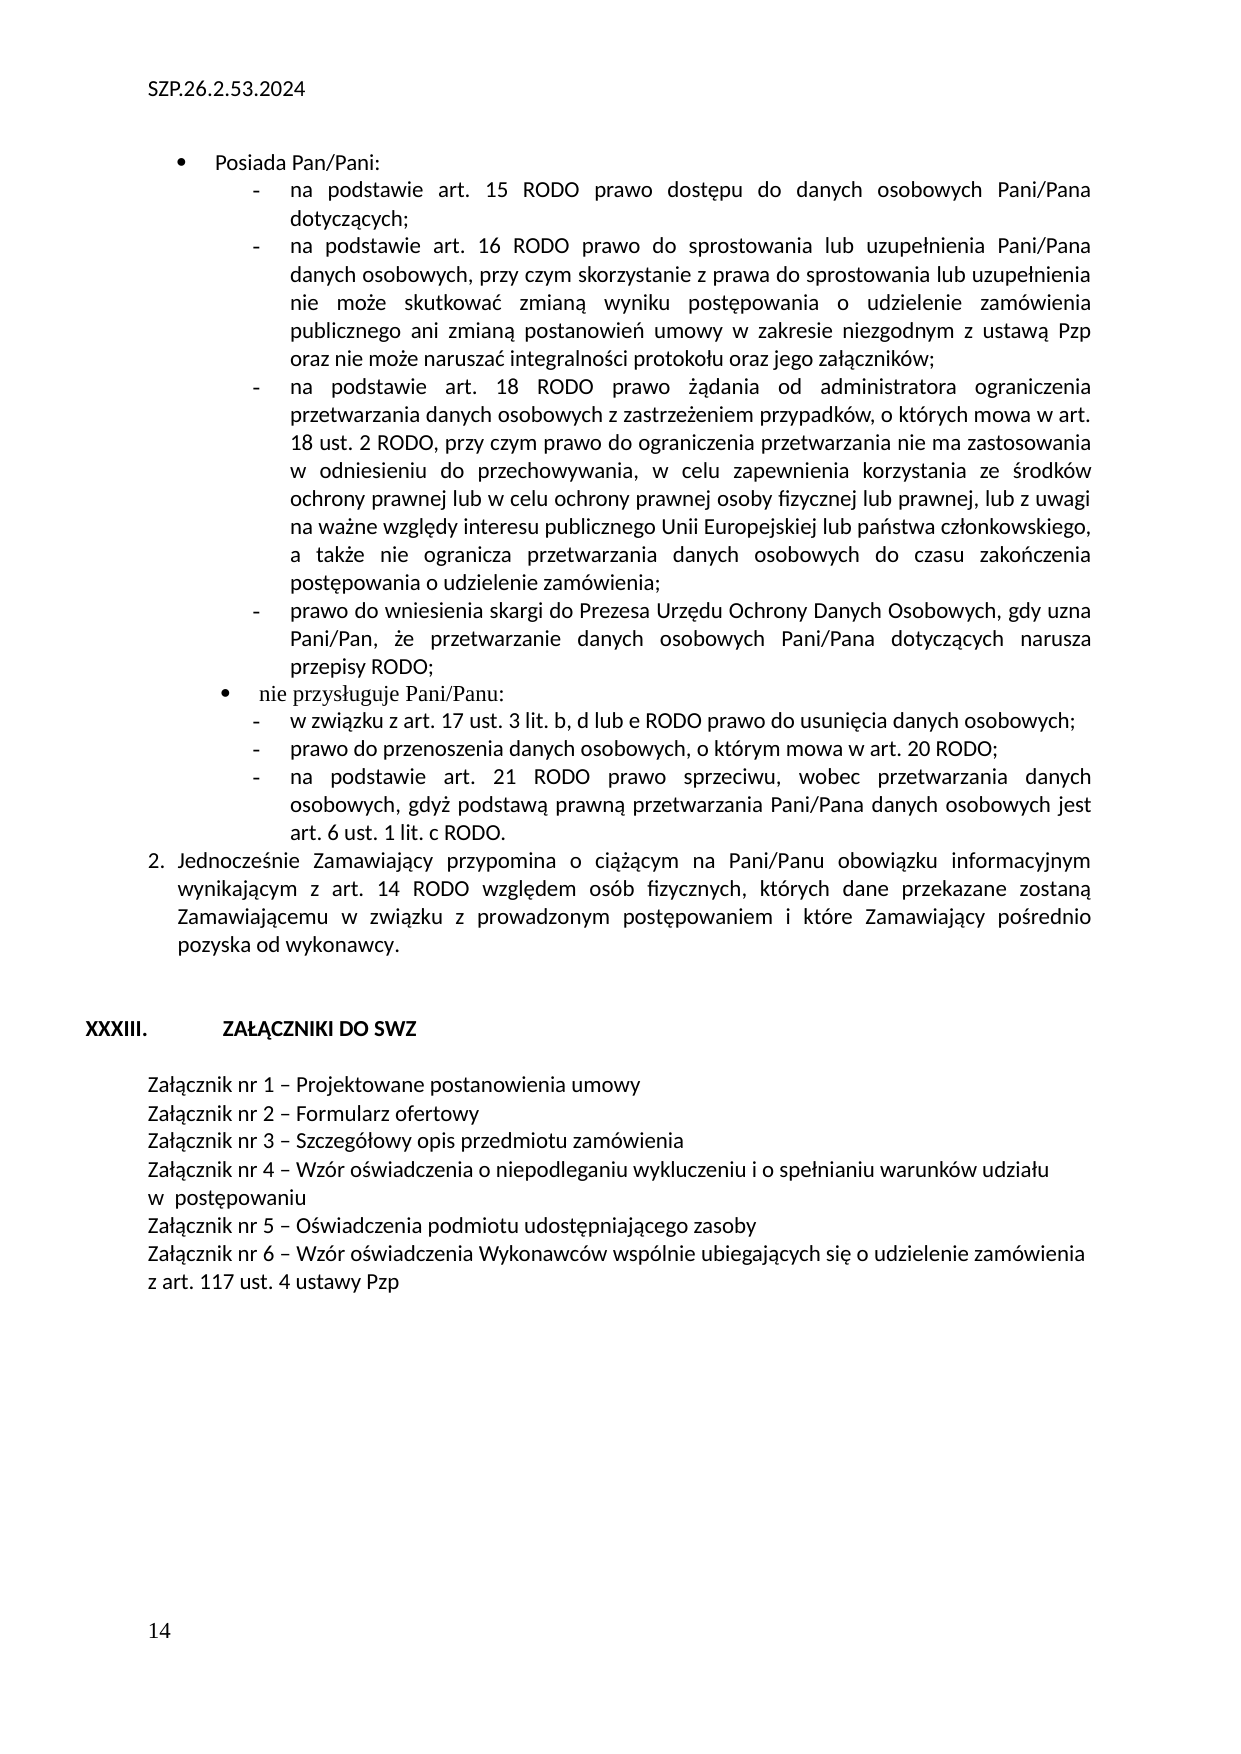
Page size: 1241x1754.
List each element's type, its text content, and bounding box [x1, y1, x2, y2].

list na podstawie art. 15 RODO prawo dostępu do danych osobowych Pani/Pana dotyczących; [252, 176, 1093, 232]
list prawo do wniesienia skargi do Prezesa Urzędu Ochrony Danych Osobowych, gdy uzna Pani/Pan, że przetwarzanie danych osobowych Pani/Pana dotyczących narusza przepisy RODO; [252, 596, 1093, 680]
text Załącznik nr 1 – Projektowane postanowienia umowy [148, 1071, 1093, 1099]
list na podstawie art. 18 RODO prawo żądania od administratora ograniczenia przetwarzania danych osobowych z zastrzeżeniem przypadków, o których mowa w art. 18 ust. 2 RODO, przy czym prawo do ograniczenia przetwarzania nie ma zastosowania w odniesieniu do przechowywania, w celu zapewnienia korzystania ze środków ochrony prawnej lub w celu ochrony prawnej osoby fizycznej lub prawnej, lub z uwagi na ważne względy interesu publicznego Unii Europejskiej lub państwa członkowskiego, a także nie ogranicza przetwarzania danych osobowych do czasu zakończenia postępowania o udzielenie zamówienia; [252, 372, 1093, 596]
text Załącznik nr 4 – Wzór oświadczenia o niepodleganiu wykluczeniu i o spełnianiu warunków udziału w postępowaniu [148, 1155, 1093, 1211]
list ZAŁĄCZNIKI DO SWZ [148, 1014, 1093, 1043]
list na podstawie art. 16 RODO prawo do sprostowania lub uzupełnienia Pani/Pana danych osobowych, przy czym skorzystanie z prawa do sprostowania lub uzupełnienia nie może skutkować zmianą wyniku postępowania o udzielenie zamówienia publicznego ani zmianą postanowień umowy w zakresie niezgodnym z ustawą Pzp oraz nie może naruszać integralności protokołu oraz jego załączników; [252, 232, 1093, 372]
list nie przysługuje Pani/Panu: [221, 680, 1093, 706]
list Posiada Pan/Pani: [177, 148, 1093, 176]
text Załącznik nr 6 – Wzór oświadczenia Wykonawców wspólnie ubiegających się o udzielenie zamówienia z art. 117 ust. 4 ustawy Pzp [148, 1239, 1093, 1295]
text Załącznik nr 2 – Formularz ofertowy [148, 1099, 1093, 1127]
list Jednocześnie Zamawiający przypomina o ciążącym na Pani/Panu obowiązku informacyjnym wynikającym z art. 14 RODO względem osób fizycznych, których dane przekazane zostaną Zamawiającemu w związku z prowadzonym postępowaniem i które Zamawiający pośrednio pozyska od wykonawcy. [148, 846, 1093, 958]
text Załącznik nr 3 – Szczegółowy opis przedmiotu zamówienia [148, 1127, 1093, 1155]
list na podstawie art. 21 RODO prawo sprzeciwu, wobec przetwarzania danych osobowych, gdyż podstawą prawną przetwarzania Pani/Pana danych osobowych jest art. 6 ust. 1 lit. c RODO. [252, 762, 1093, 846]
list w związku z art. 17 ust. 3 lit. b, d lub e RODO prawo do usunięcia danych osobowych; [252, 706, 1093, 734]
text Załącznik nr 5 – Oświadczenia podmiotu udostępniającego zasoby [148, 1211, 1093, 1239]
list prawo do przenoszenia danych osobowych, o którym mowa w art. 20 RODO; [252, 734, 1093, 762]
